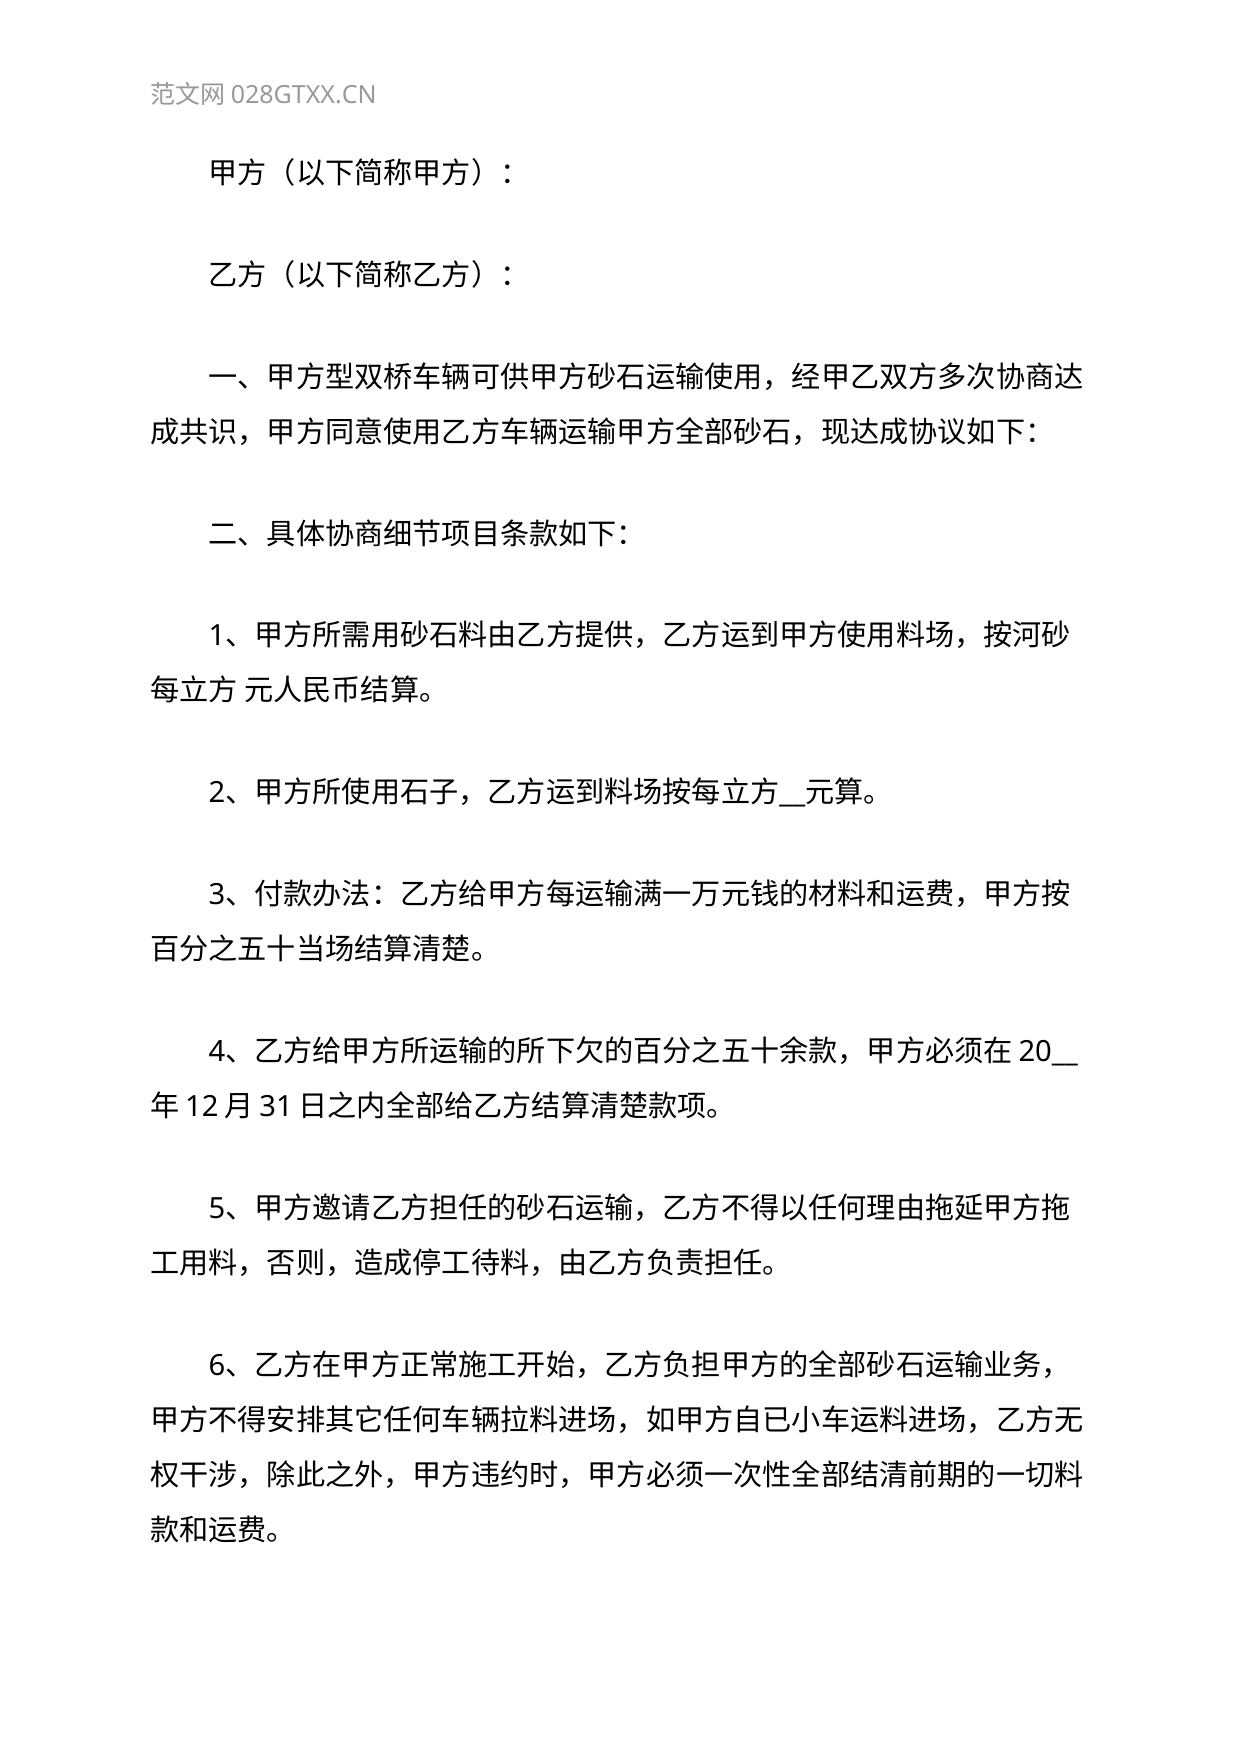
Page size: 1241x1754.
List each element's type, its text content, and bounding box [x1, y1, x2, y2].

text 6、乙方在甲方正常施工开始，乙方负担甲方的全部砂石运输业务，甲方不得安排其它任何车辆拉料进场，如甲方自已小车运料进场，乙方无权干涉，除此之外，甲方违约时，甲方必须一次性全部结清前期的一切料款和运费。 [150, 1341, 1090, 1548]
text 2、甲方所使用石子，乙方运到料场按每立方__元算。 [150, 769, 1090, 811]
text 乙方（以下简称乙方）： [150, 252, 1090, 294]
text 二、具体协商细节项目条款如下： [150, 510, 1090, 552]
text 4、乙方给甲方所运输的所下欠的百分之五十余款，甲方必须在20__年12月31日之内全部给乙方结算清楚款项。 [150, 1027, 1090, 1125]
text 一、甲方型双桥车辆可供甲方砂石运输使用，经甲乙双方多次协商达成共识，甲方同意使用乙方车辆运输甲方全部砂石，现达成协议如下： [150, 353, 1090, 451]
text 甲方（以下简称甲方）： [150, 150, 1090, 192]
text 3、付款办法：乙方给甲方每运输满一万元钱的材料和运费，甲方按百分之五十当场结算清楚。 [150, 871, 1090, 968]
text 1、甲方所需用砂石料由乙方提供，乙方运到甲方使用料场，按河砂每立方 元人民币结算。 [150, 612, 1090, 709]
text 5、甲方邀请乙方担任的砂石运输，乙方不得以任何理由拖延甲方拖工用料，否则，造成停工待料，由乙方负责担任。 [150, 1184, 1090, 1282]
